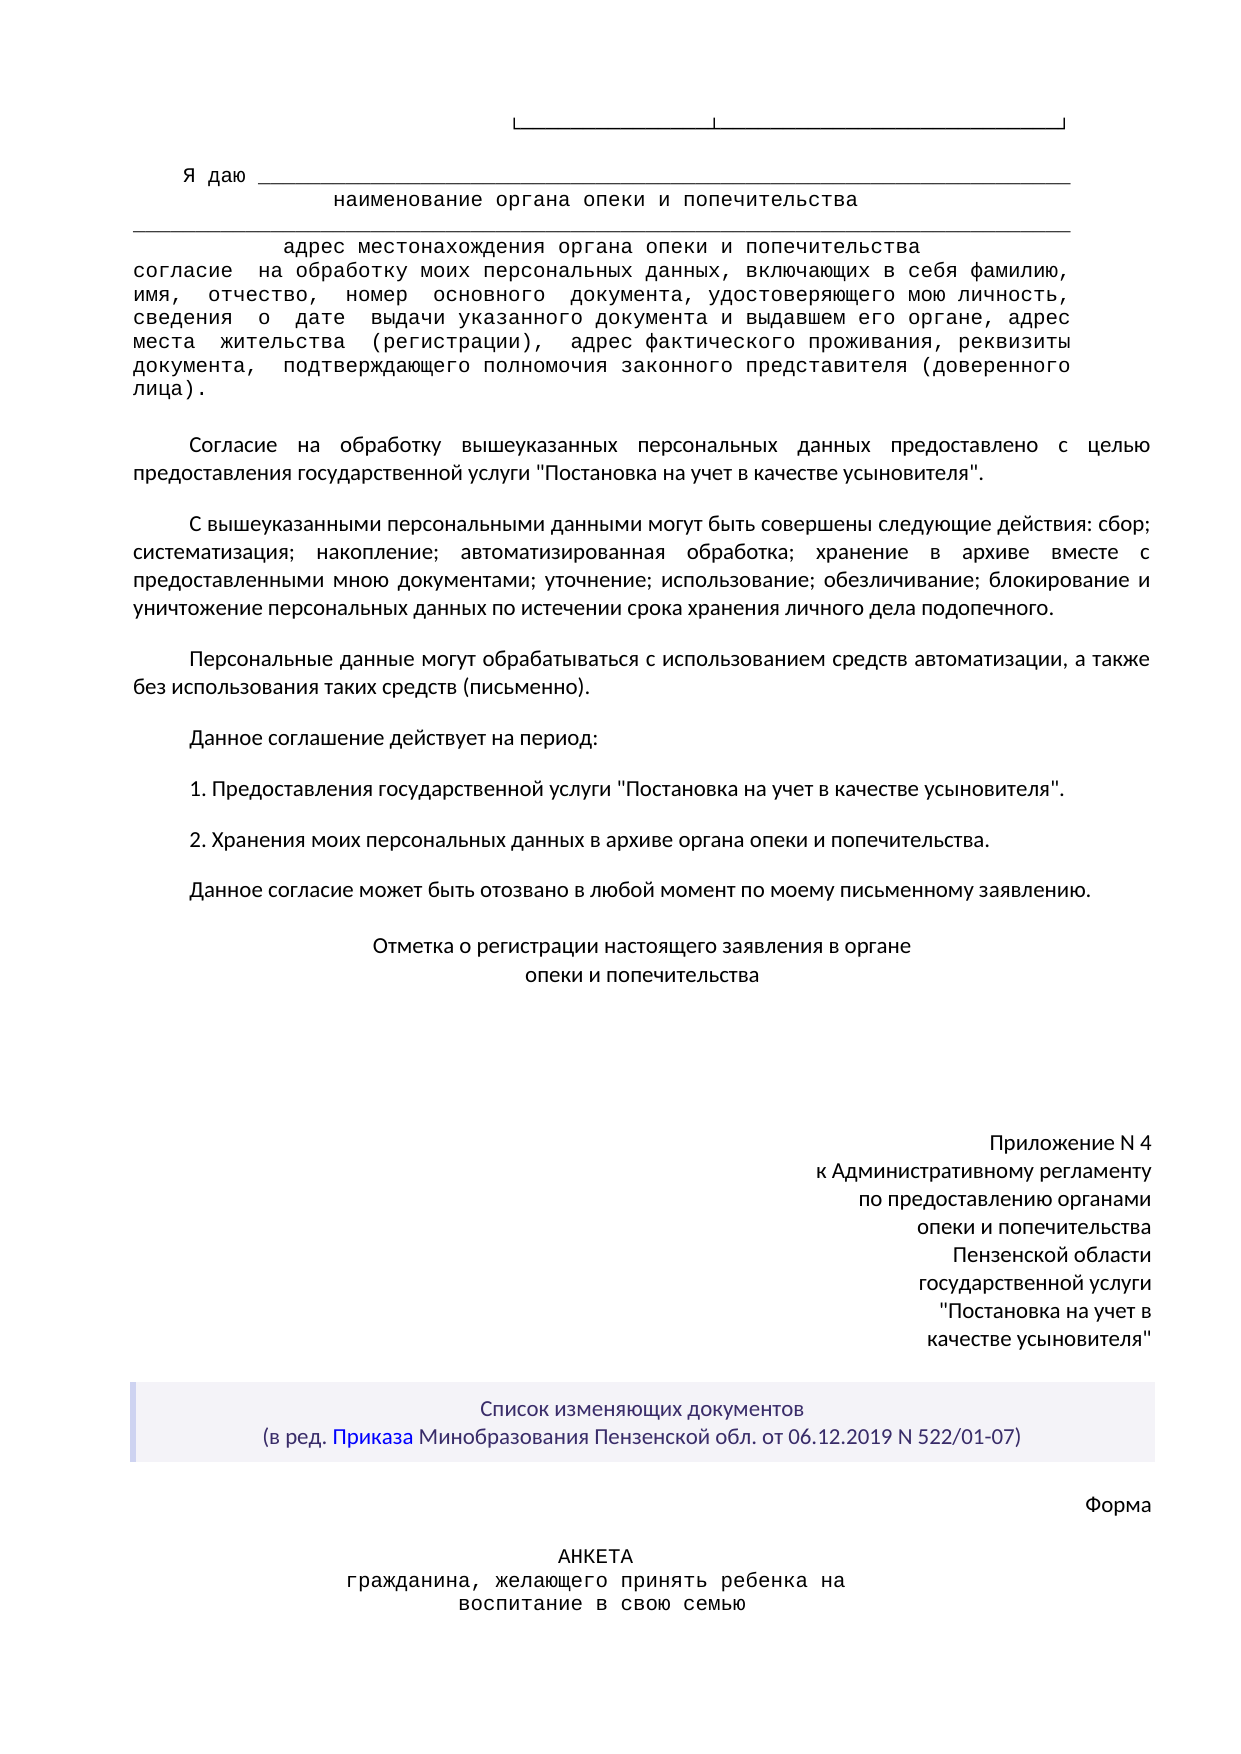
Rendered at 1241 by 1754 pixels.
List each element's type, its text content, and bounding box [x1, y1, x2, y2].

text АНКЕТА [133, 1546, 1152, 1569]
text Я даю _________________________________________________________________ [133, 165, 1152, 189]
text качестве усыновителя" [133, 1324, 1152, 1352]
text 1. Предоставления государственной услуги "Постановка на учет в качестве усыновителя". [133, 774, 1152, 802]
table_header Список изменяющих документов (в ред. Приказа Минобразования Пензенской обл. от 06.12.2019 N 522/01-07) [136, 1382, 1149, 1462]
text воспитание в свою семью [133, 1593, 1152, 1617]
text С вышеуказанными персональными данными могут быть совершены следующие действия: сбор; систематизация; накопление; автоматизированная обработка; хранение в архиве вместе с предоставленными мною документами; уточнение; использование; обезличивание; блокирование и уничтожение персональных данных по истечении срока хранения личного дела подопечного. [133, 509, 1152, 621]
text государственной услуги [133, 1268, 1152, 1296]
text "Постановка на учет в [133, 1296, 1152, 1324]
text Пензенской области [133, 1240, 1152, 1268]
text наименование органа опеки и попечительства [133, 189, 1152, 213]
text лица). [133, 378, 1152, 402]
text опеки и попечительства [133, 960, 1152, 988]
text места жительства (регистрации), адрес фактического проживания, реквизиты [133, 331, 1152, 354]
text адрес местонахождения органа опеки и попечительства [133, 236, 1152, 260]
text Отметка о регистрации настоящего заявления в органе [133, 932, 1152, 960]
text Согласие на обработку вышеуказанных персональных данных предоставлено с целью предоставления государственной услуги "Постановка на учет в качестве усыновителя". [133, 430, 1152, 486]
text имя, отчество, номер основного документа, удостоверяющего мою личность, [133, 284, 1152, 307]
text опеки и попечительства [133, 1212, 1152, 1240]
text документа, подтверждающего полномочия законного представителя (доверенного [133, 354, 1152, 378]
text по предоставлению органами [133, 1184, 1152, 1212]
text согласие на обработку моих персональных данных, включающих в себя фамилию, [133, 260, 1152, 284]
text к Административному регламенту [133, 1156, 1152, 1184]
text Персональные данные могут обрабатываться с использованием средств автоматизации, а также без использования таких средств (письменно). [133, 644, 1152, 700]
text Данное согласие может быть отозвано в любой момент по моему письменному заявлению. [133, 876, 1152, 904]
text сведения о дате выдачи указанного документа и выдавшем его органе, адрес [133, 307, 1152, 331]
text └───────────────┴───────────────────────────┘ [133, 118, 1152, 142]
text гражданина, желающего принять ребенка на [133, 1569, 1152, 1593]
text Форма [133, 1490, 1152, 1518]
text Приложение N 4 [133, 1128, 1152, 1156]
text ___________________________________________________________________________ [133, 213, 1152, 236]
text Данное соглашение действует на период: [133, 723, 1152, 751]
text 2. Хранения моих персональных данных в архиве органа опеки и попечительства. [133, 825, 1152, 853]
